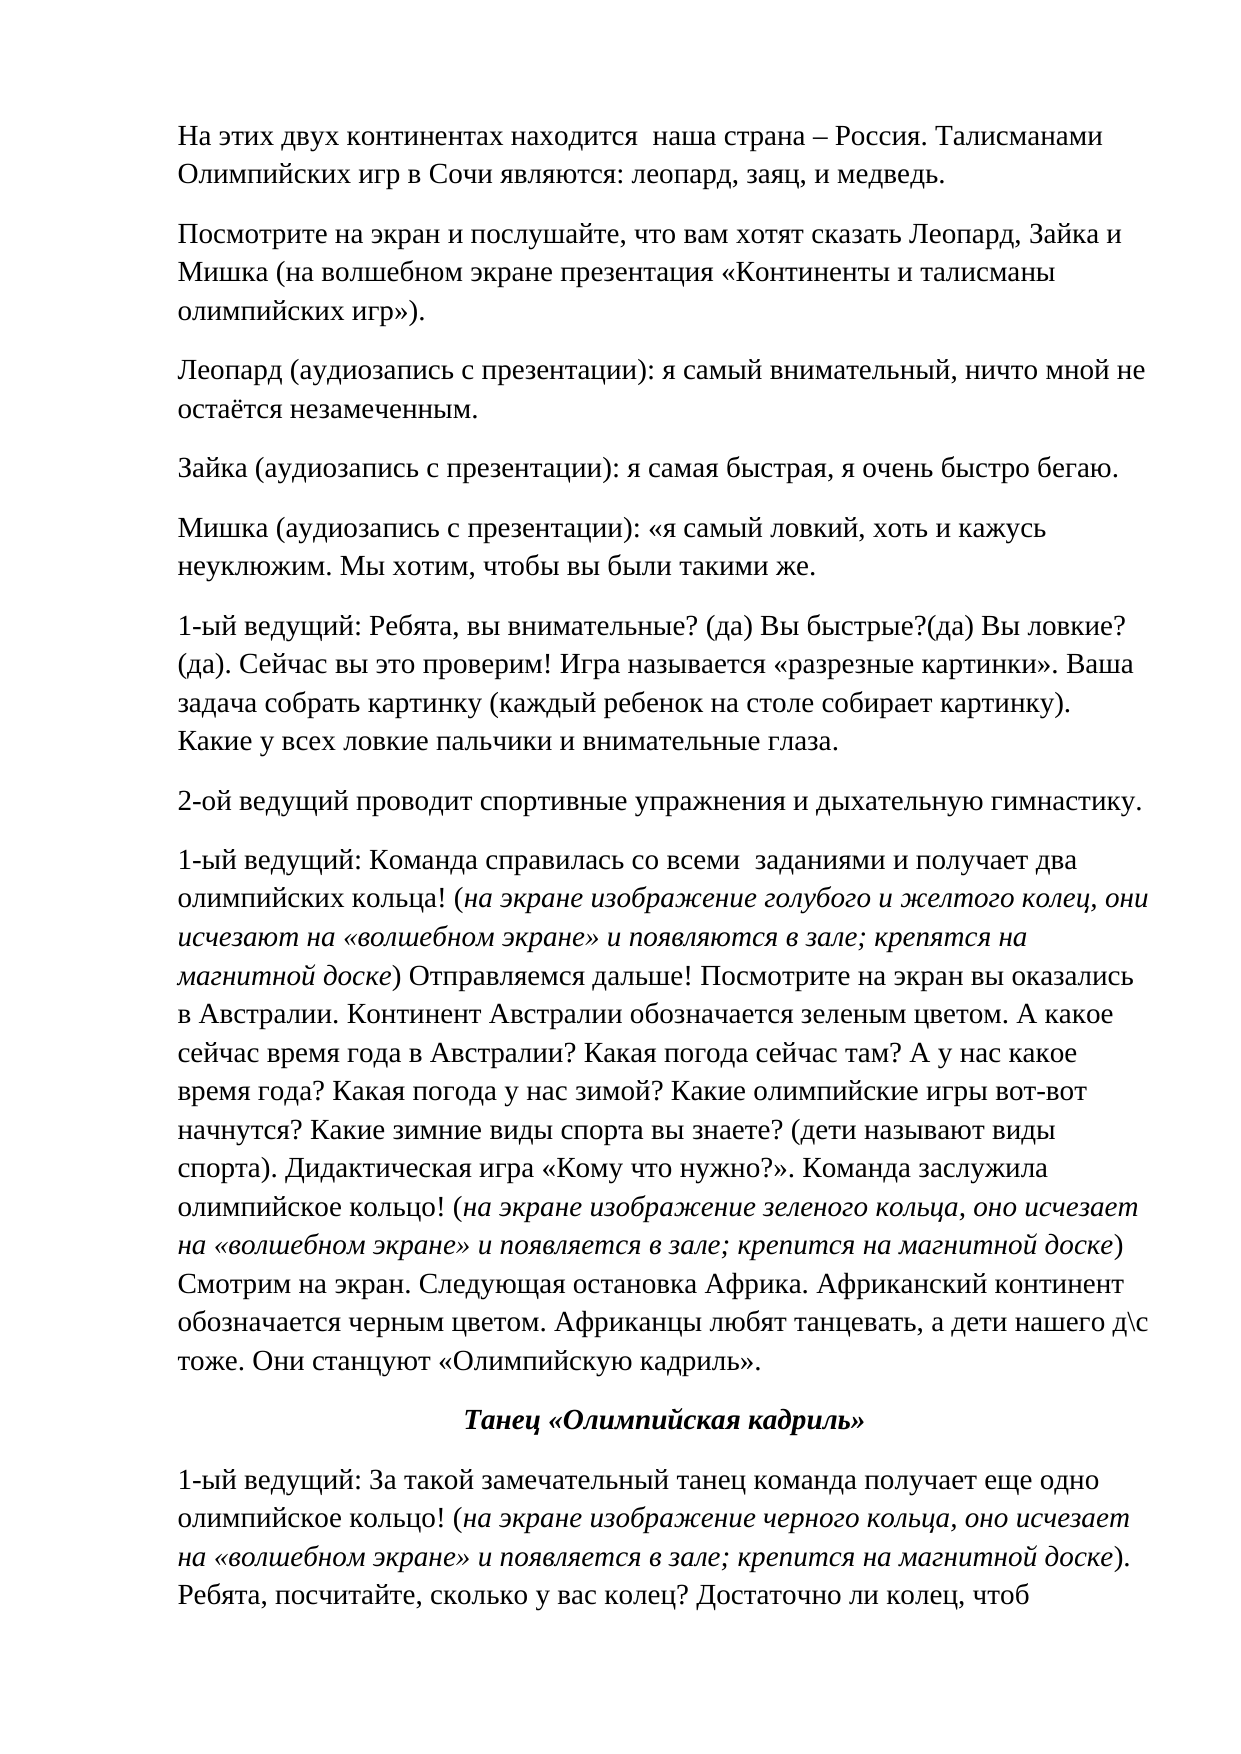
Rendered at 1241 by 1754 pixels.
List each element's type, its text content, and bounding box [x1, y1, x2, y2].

text Зайка (аудиозапись с презентации): я самая быстрая, я очень быстро бегаю. [177, 450, 1152, 484]
text Посмотрите на экран и послушайте, что вам хотят сказать Леопард, Зайка и Мишка (на волшебном экране презентация «Континенты и талисманы олимпийских игр»). [177, 216, 1152, 327]
text Мишка (аудиозапись с презентации): «я самый ловкий, хоть и кажусь неуклюжим. Мы хотим, чтобы вы были такими же. [177, 510, 1152, 582]
text 2-ой ведущий проводит спортивные упражнения и дыхательную гимнастику. [177, 783, 1152, 816]
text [177, 1462, 1152, 1611]
text 1-ый ведущий: Ребята, вы внимательные? (да) Вы быстрые?(да) Вы ловкие? (да). Сейчас вы это проверим! Игра называется «разрезные картинки». Ваша задача собрать картинку (каждый ребенок на столе собирает картинку). Какие у всех ловкие пальчики и внимательные глаза. [177, 608, 1152, 757]
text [177, 118, 1152, 190]
text 1-ый ведущий: Команда справилась со всеми заданиями и получает два олимпийских кольца! (на экране изображение голубого и желтого колец, они исчезают на «волшебном экране» и появляются в зале; крепятся на магнитной доске) Отправляемся дальше! Посмотрите на экран вы оказались в Австралии. Континент Австралии обозначается зеленым цветом. А какое сейчас время года в Австралии? Какая погода сейчас там? А у нас какое время года? Какая погода у нас зимой? Какие олимпийские игры вот-вот начнутся? Какие зимние виды спорта вы знаете? (дети называют виды спорта). Дидактическая игра «Кому что нужно?». Команда заслужила олимпийское кольцо! (на экране изображение зеленого кольца, оно исчезает на «волшебном экране» и появляется в зале; крепится на магнитной доске) Смотрим на экран. Следующая остановка Африка. Африканский континент обозначается черным цветом. Африканцы любят танцевать, а дети нашего д\с тоже. Они станцуют «Олимпийскую кадриль». [177, 842, 1152, 1377]
text Леопард (аудиозапись с презентации): я самый внимательный, ничто мной не остаётся незамеченным. [177, 352, 1152, 424]
text Танец «Олимпийская кадриль» [177, 1402, 1152, 1436]
